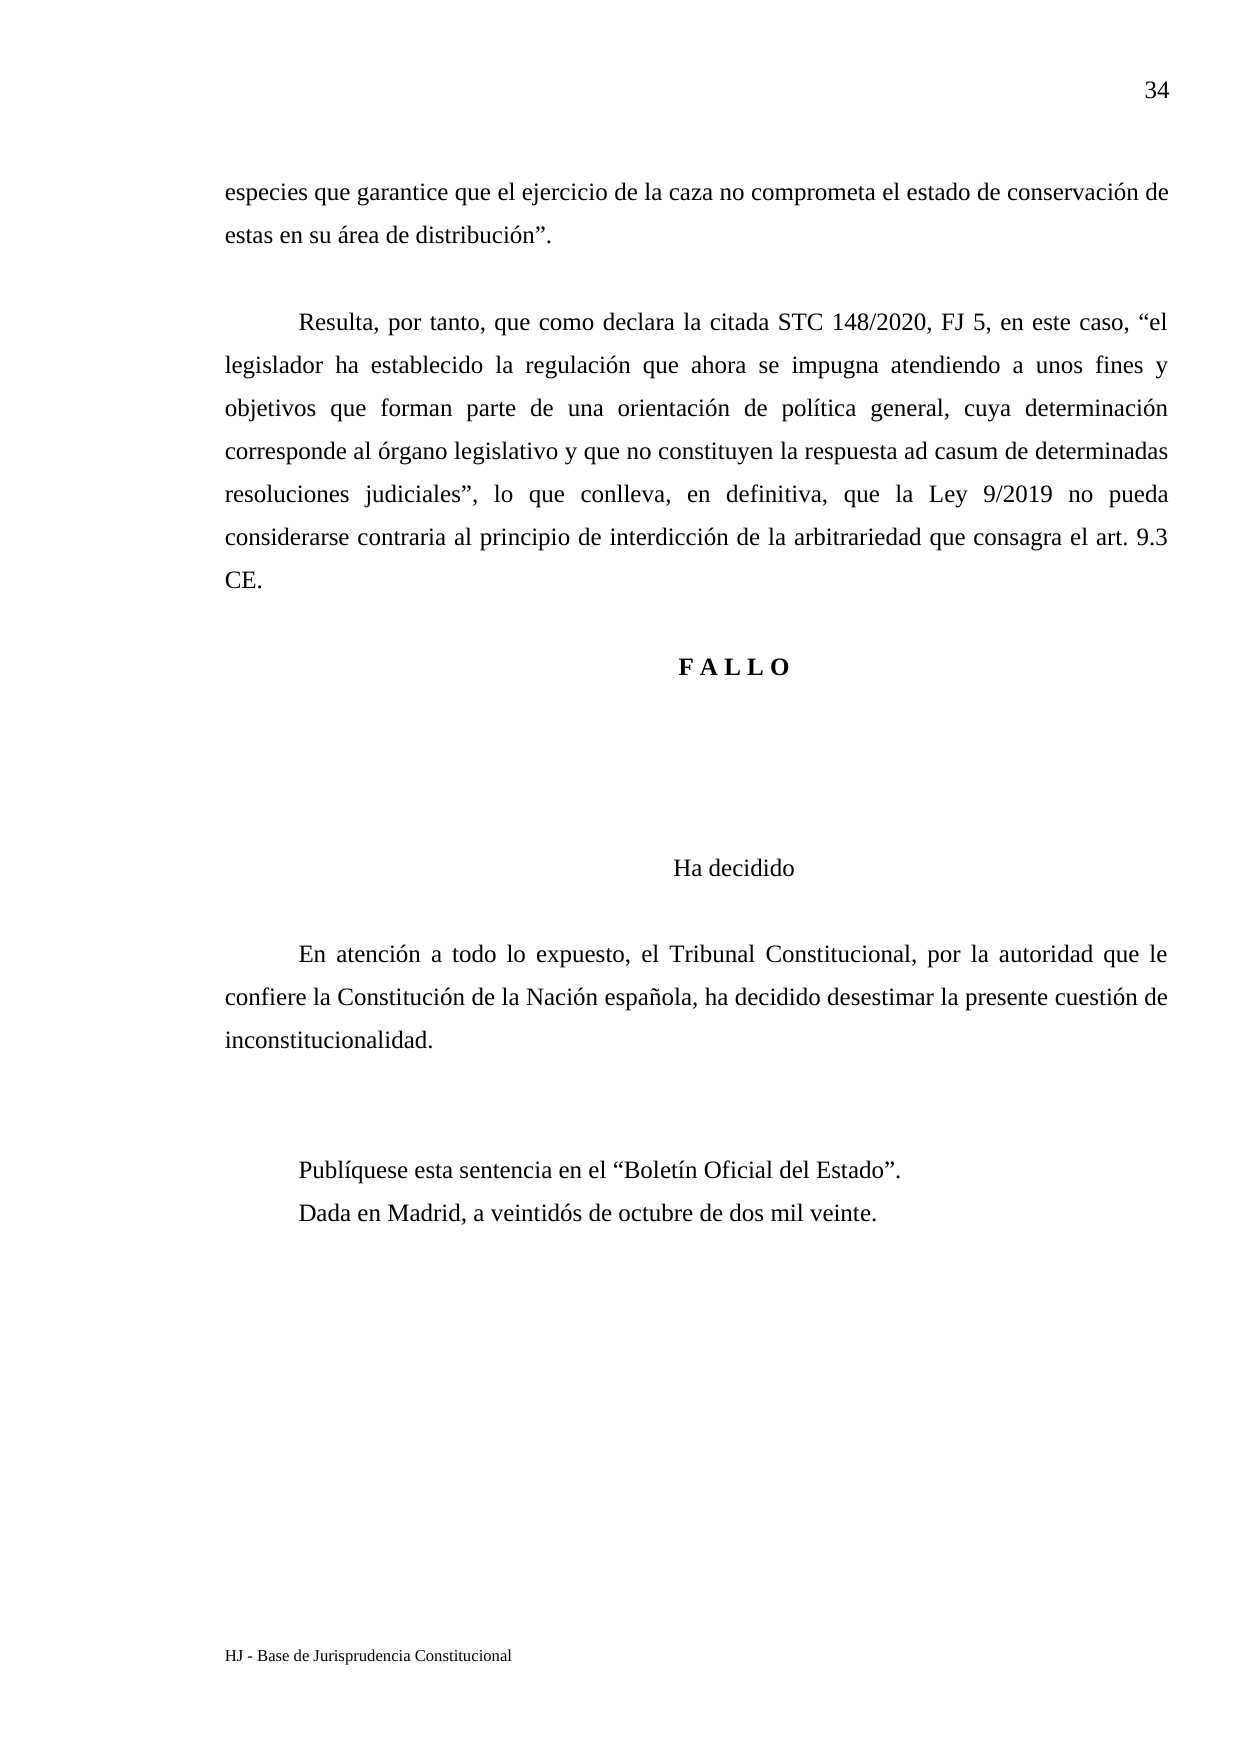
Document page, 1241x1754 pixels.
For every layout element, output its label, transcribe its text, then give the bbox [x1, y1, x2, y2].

text En atención a todo lo expuesto, el Tribunal Constitucional, por la autoridad que le confiere la Constitución de la Nación española, ha decidido desestimar la presente cuestión de inconstitucionalidad. [224, 939, 1169, 1054]
text Resulta, por tanto, que como declara la citada STC 148/2020, FJ 5, en este caso, “el legislador ha establecido la regulación que ahora se impugna atendiendo a unos fines y objetivos que forman parte de una orientación de política general, cuya determinación corresponde al órgano legislativo y que no constituyen la respuesta ad casum de determinadas resoluciones judiciales”, lo que conlleva, en definitiva, que la Ley 9/2019 no pueda considerarse contraria al principio de interdicción de la arbitrariedad que consagra el art. 9.3 CE. [224, 307, 1169, 594]
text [224, 177, 1169, 249]
text Ha decidido [224, 853, 1169, 882]
subtitle F A L L O [224, 652, 1169, 680]
text Dada en Madrid, a veintidós de octubre de dos mil veinte. [224, 1198, 1169, 1227]
text Publíquese esta sentencia en el “Boletín Oficial del Estado”. [224, 1155, 1169, 1183]
